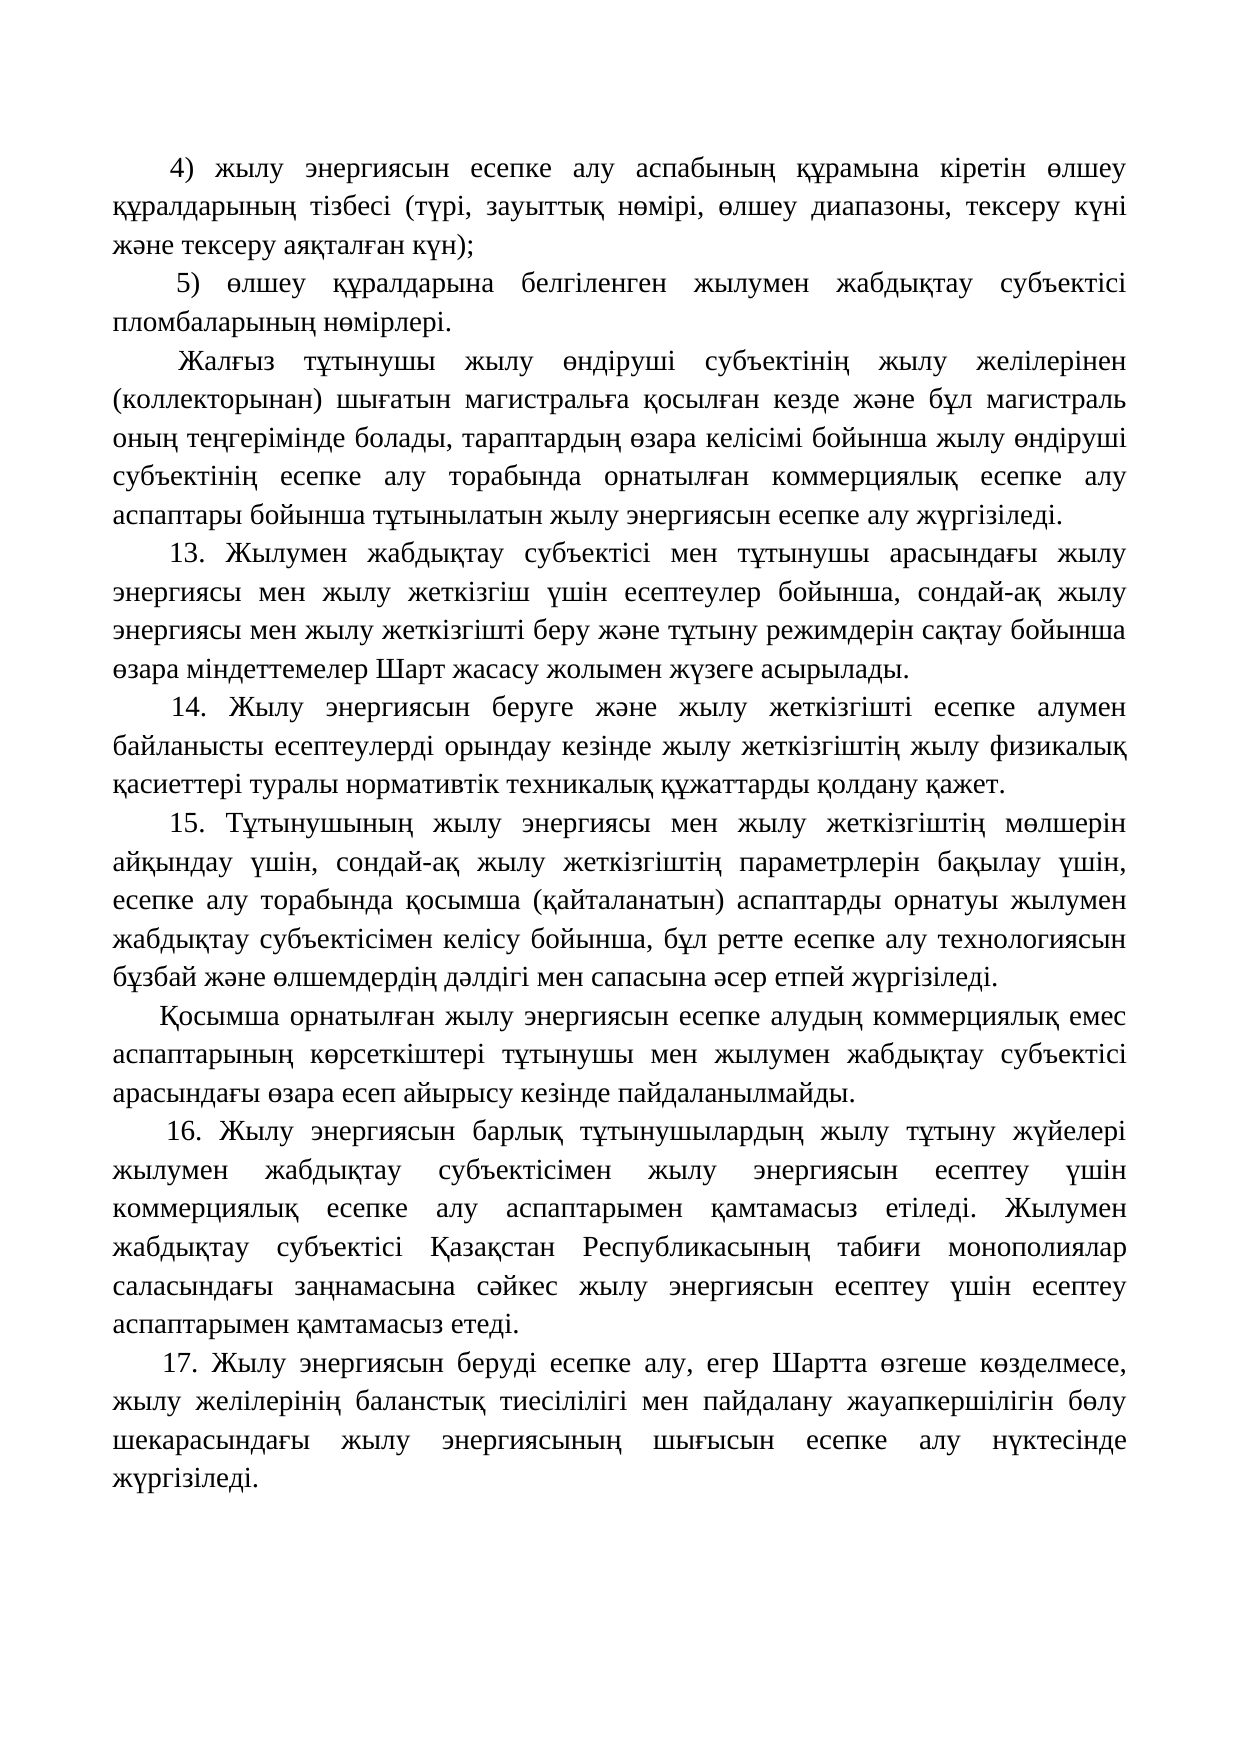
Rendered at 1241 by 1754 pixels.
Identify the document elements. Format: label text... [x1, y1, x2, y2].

text 17. Жылу энергиясын беруді есепке алу, егер Шартта өзгеше көзделмесе, жылу желілерінің баланстық тиесілілігі мен пайдалану жауапкершілігін бөлу шекарасындағы жылу энергиясының шығысын есепке алу нүктесінде жүргізіледі. [112, 1345, 1128, 1494]
text Қосымша орнатылған жылу энергиясын есепке алудың коммерциялық емес аспаптарының көрсеткіштері тұтынушы мен жылумен жабдықтау субъектісі арасындағы өзара есеп айырысу кезінде пайдаланылмайды. [112, 998, 1128, 1108]
text 14. Жылу энергиясын беруге және жылу жеткізгішті есепке алумен байланысты есептеулерді орындау кезінде жылу жеткізгіштің жылу физикалық қасиеттері туралы нормативтік техникалық құжаттарды қолдану қажет. [112, 689, 1128, 800]
text 4) жылу энергиясын есепке алу аспабының құрамына кіретін өлшеу құралдарының тізбесі (түрі, зауыттық нөмірі, өлшеу диапазоны, тексеру күні және тексеру аяқталған күн); [112, 150, 1128, 261]
text 15. Тұтынушының жылу энергиясы мен жылу жеткізгіштің мөлшерін айқындау үшін, сондай-ақ жылу жеткізгіштің параметрлерін бақылау үшін, есепке алу торабында қосымша (қайталанатын) аспаптарды орнатуы жылумен жабдықтау субъектісімен келісу бойынша, бұл ретте есепке алу технологиясын бұзбай және өлшемдердің дәлдігі мен сапасына әсер етпей жүргізіледі. [112, 805, 1128, 993]
text 16. Жылу энергиясын барлық тұтынушылардың жылу тұтыну жүйелері жылумен жабдықтау субъектісімен жылу энергиясын есептеу үшін коммерциялық есепке алу аспаптарымен қамтамасыз етіледі. Жылумен жабдықтау субъектісі Қазақстан Республикасының табиғи монополиялар саласындағы заңнамасына сәйкес жылу энергиясын есептеу үшін есептеу аспаптарымен қамтамасыз етеді. [112, 1113, 1128, 1340]
text 13. Жылумен жабдықтау субъектісі мен тұтынушы арасындағы жылу энергиясы мен жылу жеткізгіш үшін есептеулер бойынша, сондай-ақ жылу энергиясы мен жылу жеткізгішті беру және тұтыну режимдерін сақтау бойынша өзара міндеттемелер Шарт жасасу жолымен жүзеге асырылады. [112, 535, 1128, 684]
text 5) өлшеу құралдарына белгіленген жылумен жабдықтау субъектісі пломбаларының нөмірлері. [112, 266, 1128, 338]
text Жалғыз тұтынушы жылу өндіруші субъектінің жылу желілерінен (коллекторынан) шығатын магистральға қосылған кезде және бұл магистраль оның теңгерімінде болады, тараптардың өзара келісімі бойынша жылу өндіруші субъектінің есепке алу торабында орнатылған коммерциялық есепке алу аспаптары бойынша тұтынылатын жылу энергиясын есепке алу жүргізіледі. [112, 343, 1128, 530]
